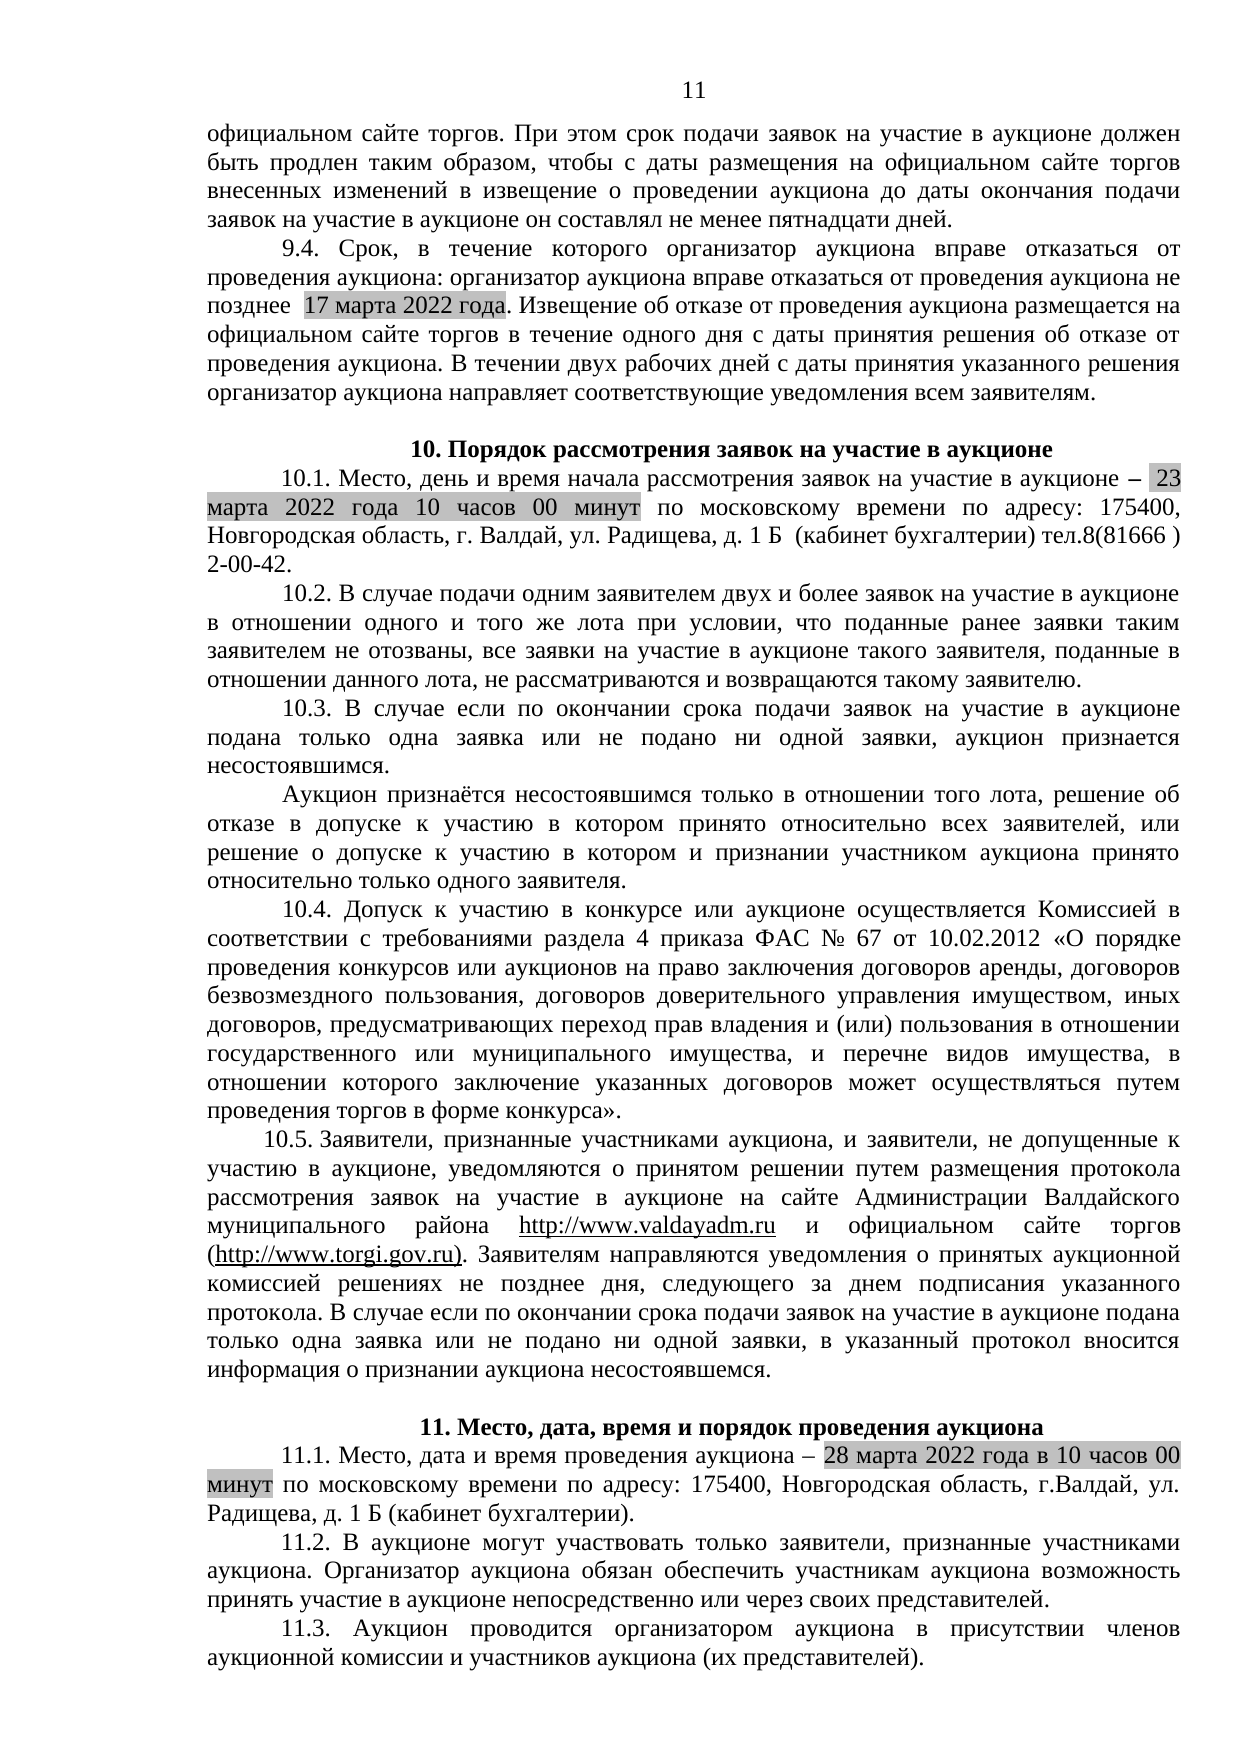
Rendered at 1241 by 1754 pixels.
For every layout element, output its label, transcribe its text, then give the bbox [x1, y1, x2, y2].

text 10.1. Место, день и время начала рассмотрения заявок на участие в аукционе – 23 марта 2022 года 10 часов 00 минут по московскому времени по адресу: 175400, Новгородская область, г. Валдай, ул. Радищева, д. 1 Б (кабинет бухгалтерии) тел.8(81666 ) 2-00-42. [207, 463, 1181, 578]
text 11. Место, дата, время и порядок проведения аукциона [207, 1412, 1181, 1441]
text 9.4. Срок, в течение которого организатор аукциона вправе отказаться от проведения аукциона: организатор аукциона вправе отказаться от проведения аукциона не позднее 17 марта 2022 года. Извещение об отказе от проведения аукциона размещается на официальном сайте торгов в течение одного дня с даты принятия решения об отказе от проведения аукциона. В течении двух рабочих дней с даты принятия указанного решения организатор аукциона направляет соответствующие уведомления всем заявителям. [207, 233, 1181, 406]
text 10.2. В случае подачи одним заявителем двух и более заявок на участие в аукционе в отношении одного и того же лота при условии, что поданные ранее заявки таким заявителем не отозваны, все заявки на участие в аукционе такого заявителя, поданные в отношении данного лота, не рассматриваются и возвращаются такому заявителю. [207, 578, 1181, 693]
text 10. Порядок рассмотрения заявок на участие в аукционе [207, 434, 1181, 463]
text 11.2. В аукционе могут участвовать только заявители, признанные участниками аукциона. Организатор аукциона обязан обеспечить участникам аукциона возможность принять участие в аукционе непосредственно или через своих представителей. [207, 1527, 1181, 1613]
list Заявители, признанные участниками аукциона, и заявители, не допущенные к участию в аукционе, уведомляются о принятом решении путем размещения протокола рассмотрения заявок на участие в аукционе на сайте Администрации Валдайского муниципального района http://www.valdayadm.ru и официальном сайте торгов (http://www.torgi.gov.ru). Заявителям направляются уведомления о принятых аукционной комиссией решениях не позднее дня, следующего за днем подписания указанного протокола. В случае если по окончании срока подачи заявок на участие в аукционе подана только одна заявка или не подано ни одной заявки, в указанный протокол вносится информация о признании аукциона несостоявшемся. [207, 1124, 1181, 1383]
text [207, 118, 1181, 233]
text 10.4. Допуск к участию в конкурсе или аукционе осуществляется Комиссией в соответствии с требованиями раздела 4 приказа ФАС № 67 от 10.02.2012 «О порядке проведения конкурсов или аукционов на право заключения договоров аренды, договоров безвозмездного пользования, договоров доверительного управления имуществом, иных договоров, предусматривающих переход прав владения и (или) пользования в отношении государственного или муниципального имущества, и перечне видов имущества, в отношении которого заключение указанных договоров может осуществляться путем проведения торгов в форме конкурса». [207, 894, 1181, 1124]
text 11.3. Аукцион проводится организатором аукциона в присутствии членов аукционной комиссии и участников аукциона (их представителей). [207, 1613, 1181, 1671]
text Аукцион признаётся несостоявшимся только в отношении того лота, решение об отказе в допуске к участию в котором принято относительно всех заявителей, или решение о допуске к участию в котором и признании участником аукциона принято относительно только одного заявителя. [207, 779, 1181, 894]
text 11.1. Место, дата и время проведения аукциона – 28 марта 2022 года в 10 часов 00 минут по московскому времени по адресу: 175400, Новгородская область, г.Валдай, ул. Радищева, д. 1 Б (кабинет бухгалтерии). [207, 1441, 1181, 1527]
text 10.3. В случае если по окончании срока подачи заявок на участие в аукционе подана только одна заявка или не подано ни одной заявки, аукцион признается несостоявшимся. [207, 693, 1181, 779]
